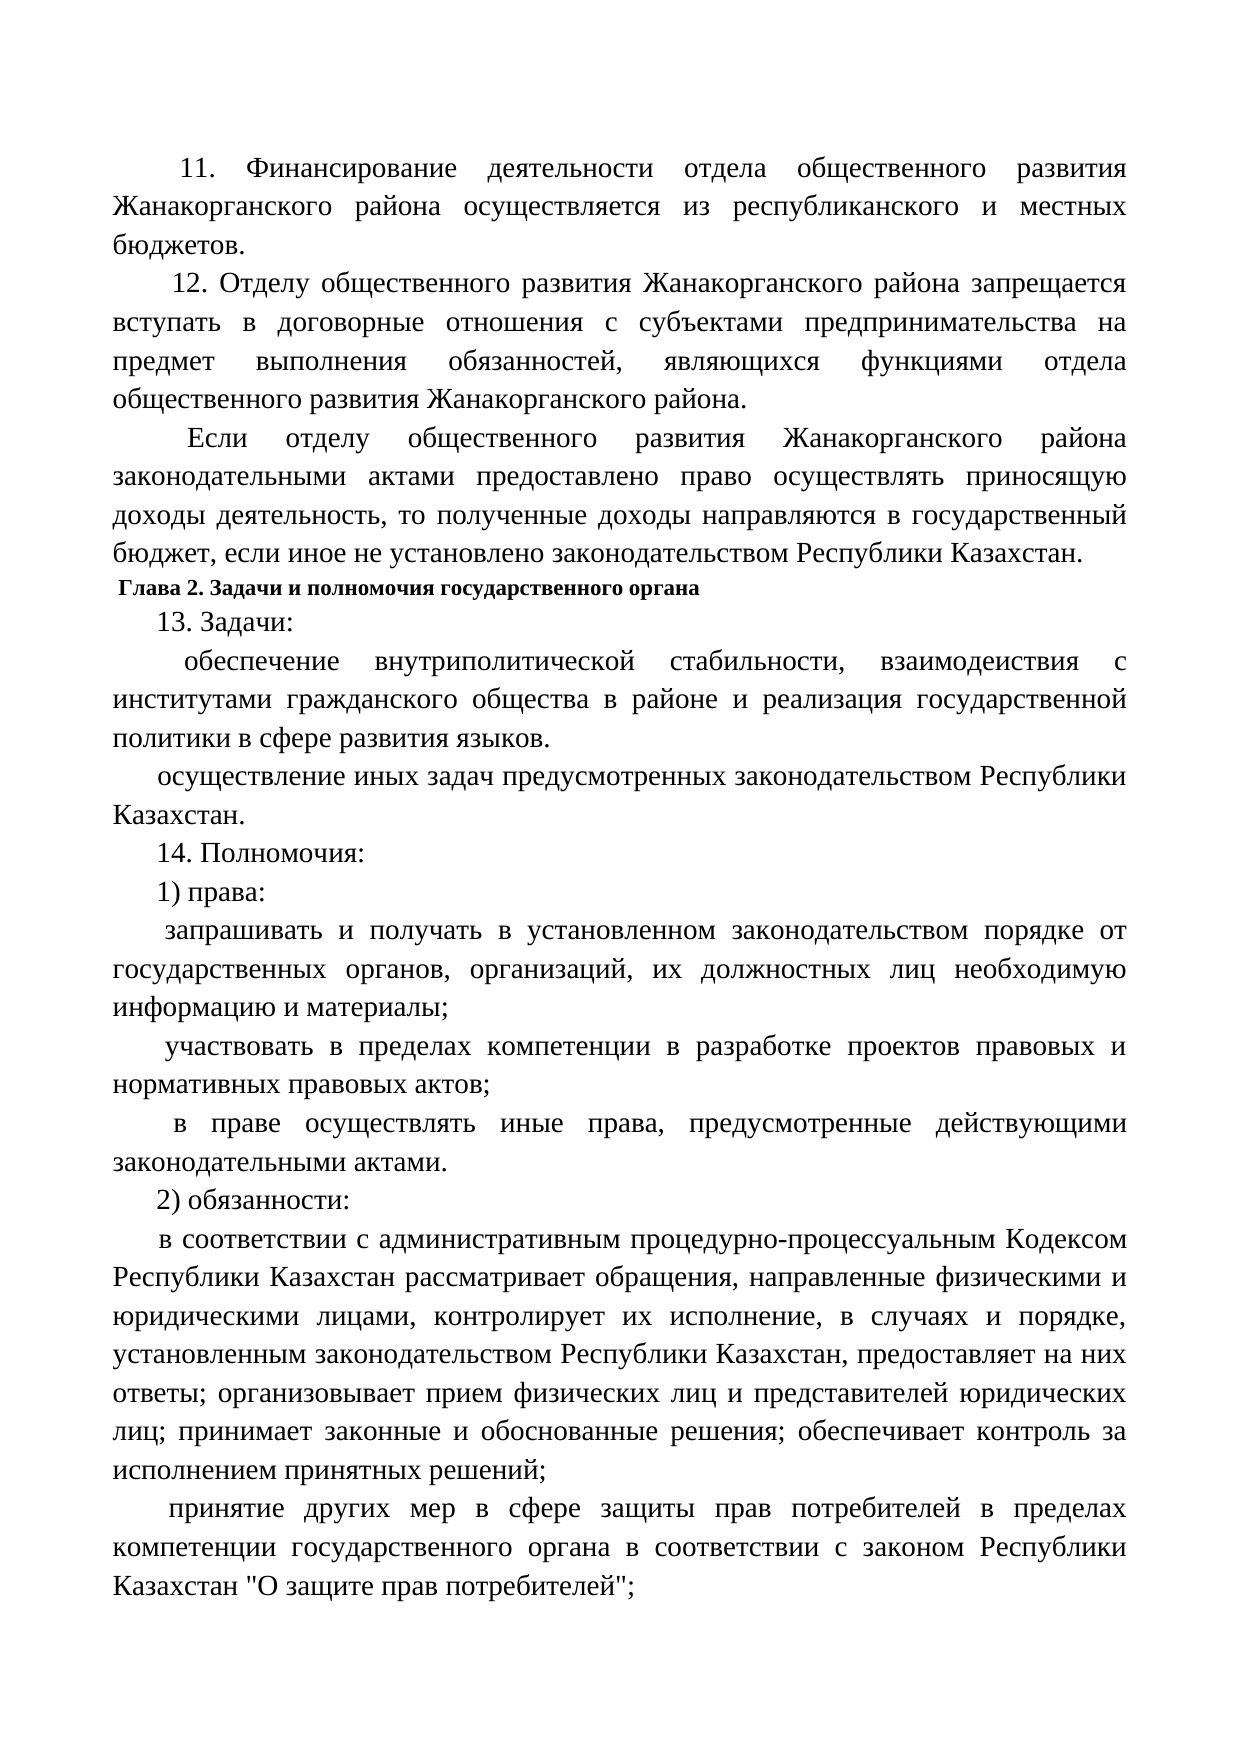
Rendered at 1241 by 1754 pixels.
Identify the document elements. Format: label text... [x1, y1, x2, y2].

text 1) права: [112, 874, 1128, 907]
text осуществление иных задач предусмотренных законодательством Республики Казахстан. [112, 758, 1128, 830]
text 12. Отделу общественного развития Жанакорганского района запрещается вступать в договорные отношения с субъектами предпринимательства на предмет выполнения обязанностей, являющихся функциями отдела общественного развития Жанакорганского района. [112, 266, 1128, 415]
text 11. Финансирование деятельности отдела общественного развития Жанакорганского района осуществляется из республиканского и местных бюджетов. [112, 150, 1128, 261]
text 14. Полномочия: [112, 835, 1128, 869]
text в соответствии с административным процедурно-процессуальным Кодексом Республики Казахстан рассматривает обращения, направленные физическими и юридическими лицами, контролирует их исполнение, в случаях и порядке, установленным законодательством Республики Казахстан, предоставляет на них ответы; организовывает прием физических лиц и представителей юридических лиц; принимает законные и обоснованные решения; обеспечивает контроль за исполнением принятных решений; [112, 1221, 1128, 1486]
text участвовать в пределах компетенции в разработке проектов правовых и нормативных правовых актов; [112, 1028, 1128, 1100]
text обеспечение внутриполитической стабильности, взаимодеиствия с институтами гражданского общества в районе и реализация государственной политики в сфере развития языков. [112, 643, 1128, 753]
text 13. Задачи: [112, 604, 1128, 638]
text в праве осуществлять иные права, предусмотренные действующими законодательными актами. [112, 1105, 1128, 1177]
text принятие других мер в сфере защиты прав потребителей в пределах компетенции государственного органа в соответствии с законом Республики Казахстан "О защите прав потребителей"; [112, 1491, 1128, 1601]
text запрашивать и получать в установленном законодательством порядке от государственных органов, организаций, их должностных лиц необходимую информацию и материалы; [112, 912, 1128, 1023]
text Глава 2. Задачи и полномочия государственного органа [112, 574, 1128, 600]
text 2) обязанности: [112, 1182, 1128, 1216]
text Если отделу общественного развития Жанакорганского района законодательными актами предоставлено право осуществлять приносящую доходы деятельность, то полученные доходы направляются в государственный бюджет, если иное не установлено законодательством Республики Казахстан. [112, 420, 1128, 569]
